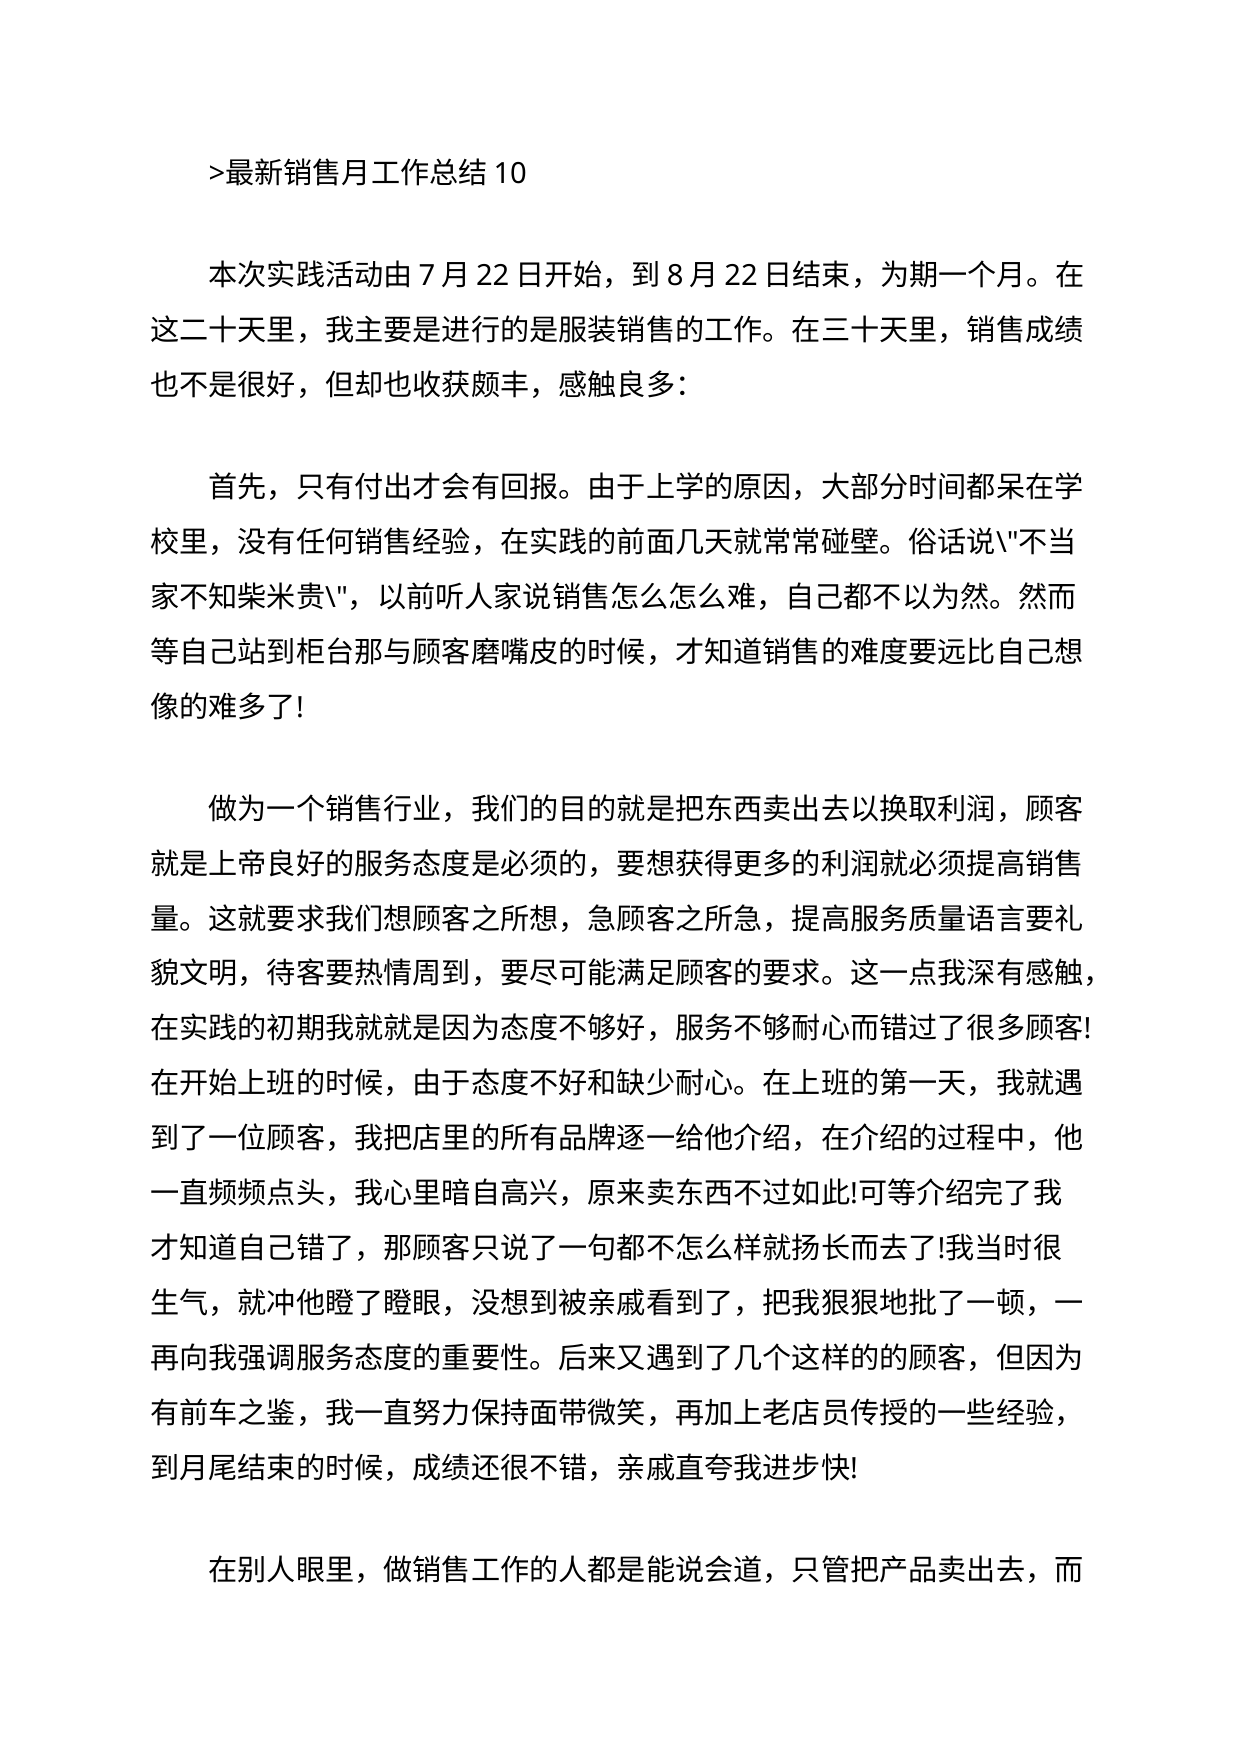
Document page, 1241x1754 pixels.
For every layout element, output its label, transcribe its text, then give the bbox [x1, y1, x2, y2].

text 本次实践活动由7月22日开始，到8月22日结束，为期一个月。在这二十天里，我主要是进行的是服装销售的工作。在三十天里，销售成绩也不是很好，但却也收获颇丰，感触良多： [150, 252, 1090, 404]
text >最新销售月工作总结10 [150, 150, 1090, 192]
text 做为一个销售行业，我们的目的就是把东西卖出去以换取利润，顾客就是上帝良好的服务态度是必须的，要想获得更多的利润就必须提高销售量。这就要求我们想顾客之所想，急顾客之所急，提高服务质量语言要礼貌文明，待客要热情周到，要尽可能满足顾客的要求。这一点我深有感触，在实践的初期我就就是因为态度不够好，服务不够耐心而错过了很多顾客!在开始上班的时候，由于态度不好和缺少耐心。在上班的第一天，我就遇到了一位顾客，我把店里的所有品牌逐一给他介绍，在介绍的过程中，他一直频频点头，我心里暗自高兴，原来卖东西不过如此!可等介绍完了我才知道自己错了，那顾客只说了一句都不怎么样就扬长而去了!我当时很生气，就冲他瞪了瞪眼，没想到被亲戚看到了，把我狠狠地批了一顿，一再向我强调服务态度的重要性。后来又遇到了几个这样的的顾客，但因为有前车之鉴，我一直努力保持面带微笑，再加上老店员传授的一些经验，到月尾结束的时候，成绩还很不错，亲戚直夸我进步快! [150, 785, 1090, 1487]
text 首先，只有付出才会有回报。由于上学的原因，大部分时间都呆在学校里，没有任何销售经验，在实践的前面几天就常常碰壁。俗话说\"不当家不知柴米贵\"，以前听人家说销售怎么怎么难，自己都不以为然。然而等自己站到柜台那与顾客磨嘴皮的时候，才知道销售的难度要远比自己想像的难多了! [150, 464, 1090, 726]
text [150, 1546, 1090, 1589]
